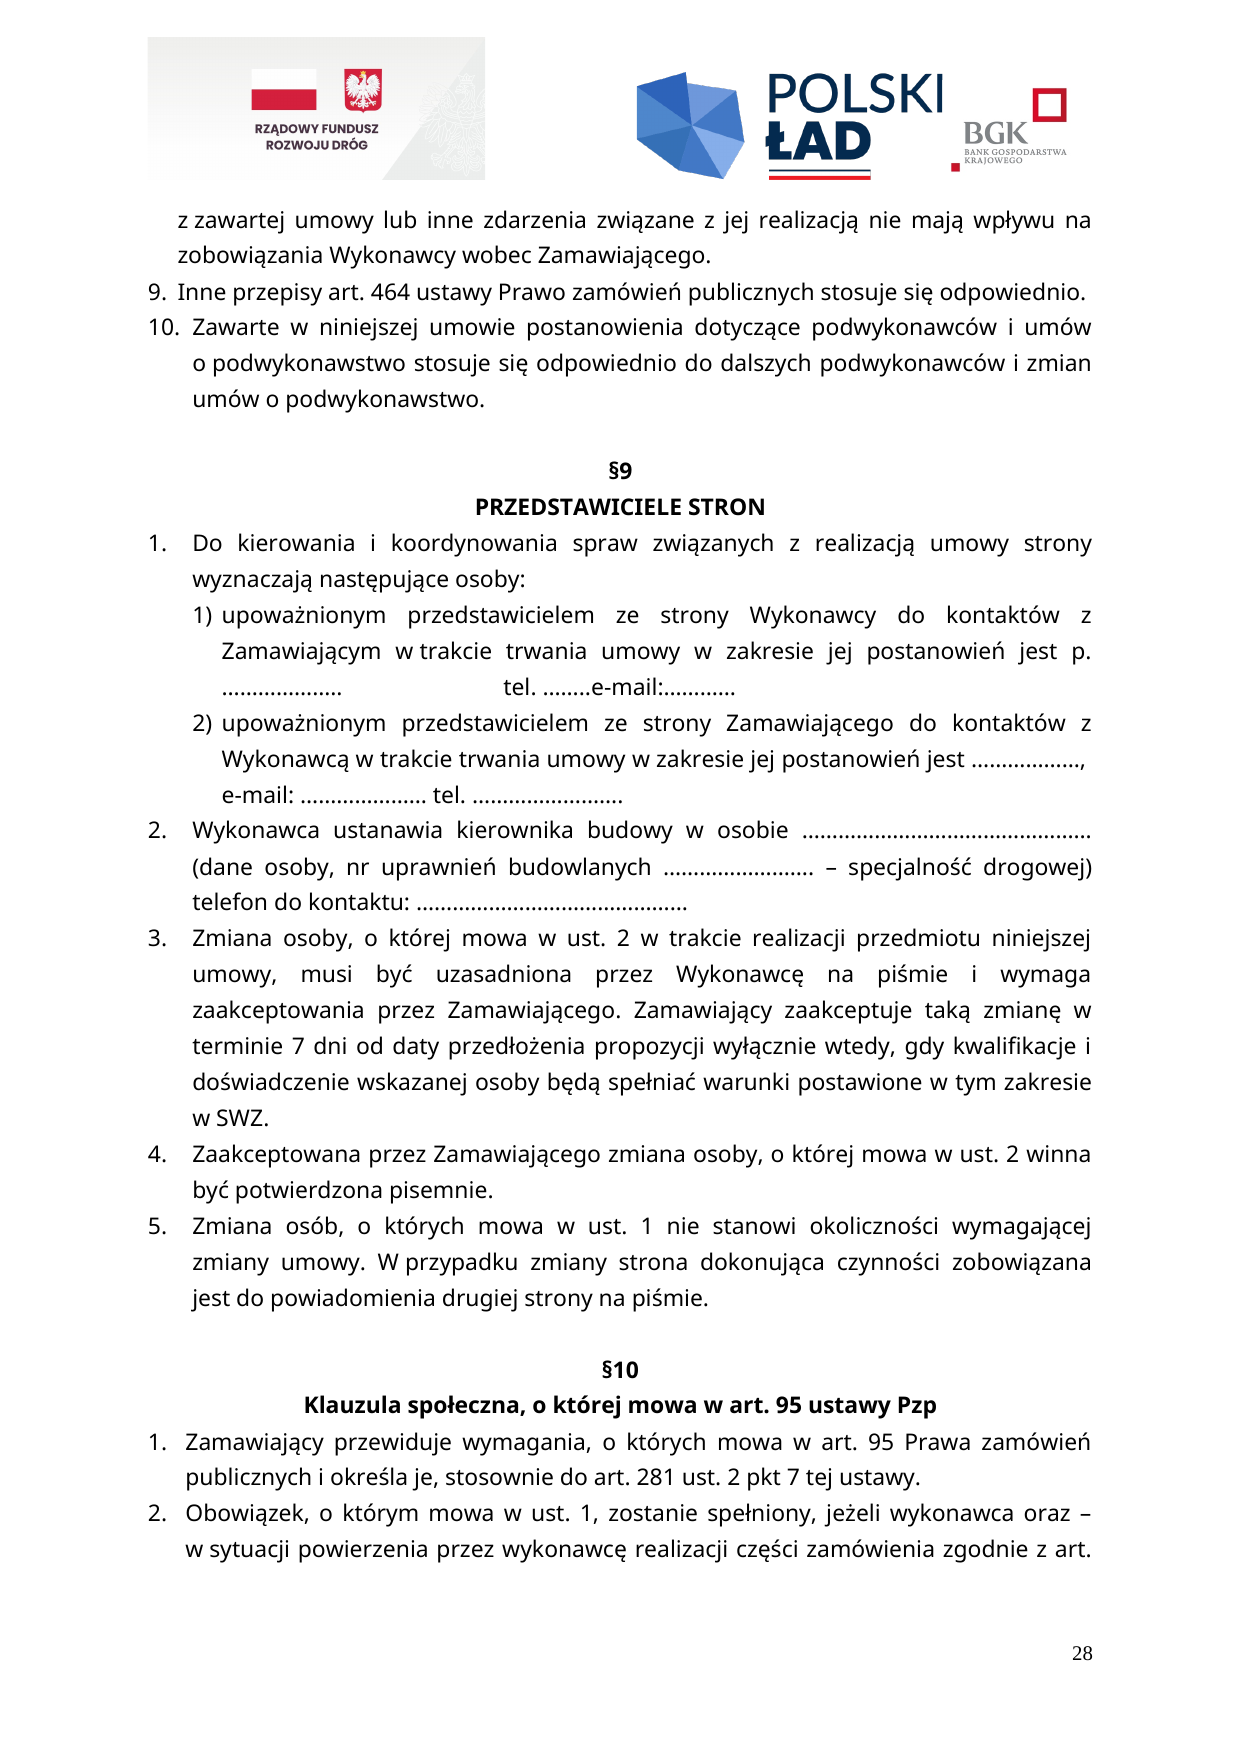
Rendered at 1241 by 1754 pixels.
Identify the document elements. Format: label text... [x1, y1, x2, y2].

list Zmiana osób, o których mowa w ust. 1 nie stanowi okoliczności wymagającej zmiany umowy. W przypadku zmiany strona dokonująca czynności zobowiązana jest do powiadomienia drugiej strony na piśmie. [148, 1210, 1093, 1313]
list Do kierowania i koordynowania spraw związanych z realizacją umowy strony wyznaczają następujące osoby: [148, 527, 1093, 594]
list Zaakceptowana przez Zamawiającego zmiana osoby, o której mowa w ust. 2 winna być potwierdzona pisemnie. [148, 1138, 1093, 1205]
text §9 [148, 455, 1093, 486]
picture [636, 72, 1075, 180]
text §10 [148, 1353, 1093, 1385]
picture [147, 37, 486, 180]
list upoważnionym przedstawicielem ze strony Wykonawcy do kontaktów z Zamawiającym w trakcie trwania umowy w zakresie jej postanowień jest p. ……………….. tel. ……..e-mail:………… [192, 599, 1093, 702]
list Zawarte w niniejszej umowie postanowienia dotyczące podwykonawców i umów o podwykonawstwo stosuje się odpowiednio do dalszych podwykonawców i zmian umów o podwykonawstwo. [148, 311, 1093, 414]
text Klauzula społeczna, o której mowa w art. 95 ustawy Pzp [148, 1389, 1093, 1421]
list Zmiana osoby, o której mowa w ust. 2 w trakcie realizacji przedmiotu niniejszej umowy, musi być uzasadniona przez Wykonawcę na piśmie i wymaga zaakceptowania przez Zamawiającego. Zamawiający zaakceptuje taką zmianę w terminie 7 dni od daty przedłożenia propozycji wyłącznie wtedy, gdy kwalifikacje i doświadczenie wskazanej osoby będą spełniać warunki postawione w tym zakresie w SWZ. [148, 922, 1093, 1133]
list Wykonawca ustanawia kierownika budowy w osobie ………………………………………… (dane osoby, nr uprawnień budowlanych ……………………. – specjalność drogowej) telefon do kontaktu: ……………………………………… [148, 814, 1093, 918]
list Inne przepisy art. 464 ustawy Prawo zamówień publicznych stosuje się odpowiednio. [148, 275, 1093, 307]
list Zamawiający przewiduje wymagania, o których mowa w art. 95 Prawa zamówień publicznych i określa je, stosownie do art. 281 ust. 2 pkt 7 tej ustawy. [148, 1425, 1093, 1493]
text PRZEDSTAWICIELE STRON [148, 491, 1093, 522]
list upoważnionym przedstawicielem ze strony Zamawiającego do kontaktów z Wykonawcą w trakcie trwania umowy w zakresie jej postanowień jest ………………, e-mail: ………………… tel. ……………………. [192, 707, 1093, 810]
